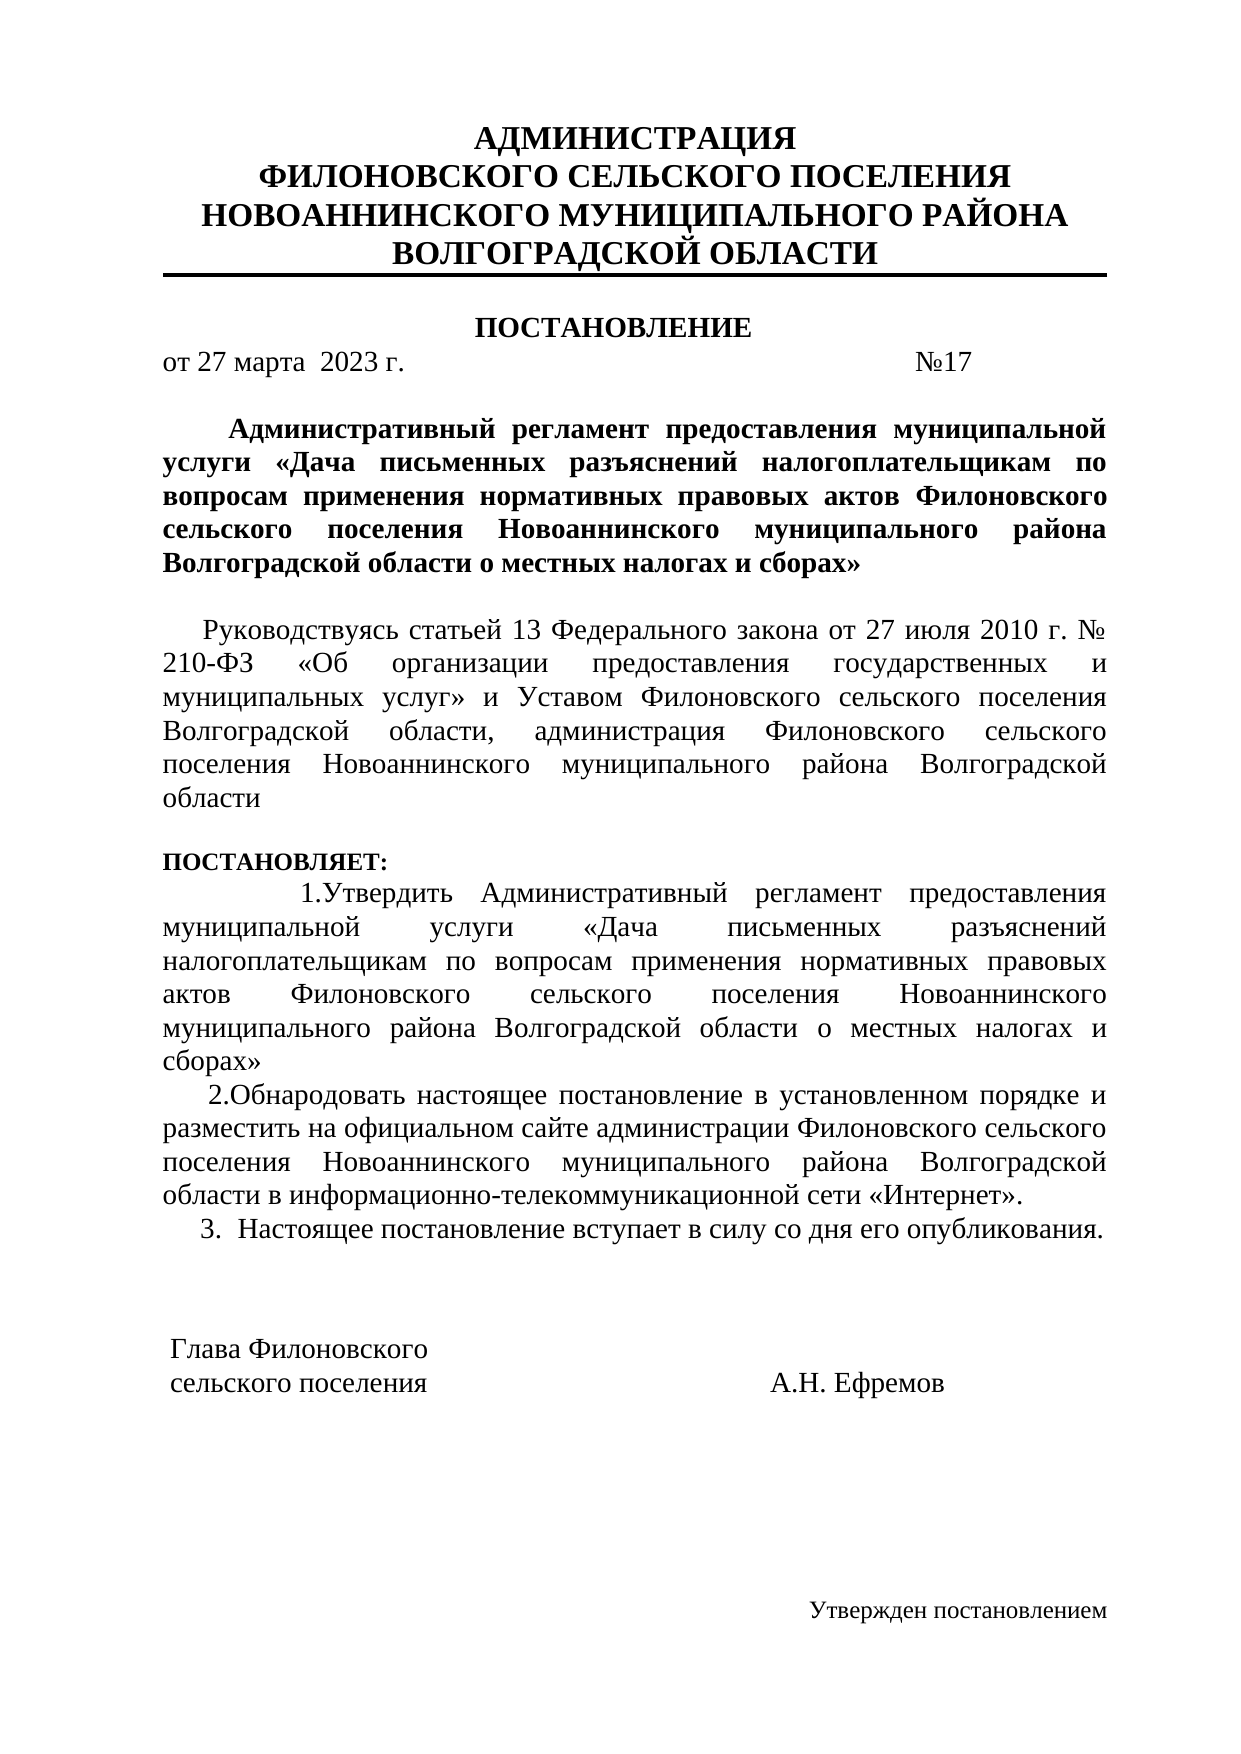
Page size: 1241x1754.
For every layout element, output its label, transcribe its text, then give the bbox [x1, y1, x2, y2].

text Глава Филоновского [162, 1331, 1107, 1365]
text Административный регламент предоставления муниципальной услуги «Дача письменных разъяснений налогоплательщикам по вопросам применения нормативных правовых актов Филоновского сельского поселения Новоаннинского муниципального района Волгоградской области о местных налогах и сборах» [162, 411, 1107, 578]
text ФИЛОНОВСКОГО СЕЛЬСКОГО ПОСЕЛЕНИЯ [162, 156, 1107, 195]
text от 27 марта 2023 г. №17 [162, 344, 1064, 377]
text 2.Обнародовать настоящее постановление в установленном порядке и разместить на официальном сайте администрации Филоновского сельского поселения Новоаннинского муниципального района Волгоградской области в информационно-телекоммуникационной сети «Интернет». [162, 1077, 1107, 1211]
text 1.Утвердить Административный регламент предоставления муниципальной услуги «Дача письменных разъяснений налогоплательщикам по вопросам применения нормативных правовых актов Филоновского сельского поселения Новоаннинского муниципального района Волгоградской области о местных налогах и сборах» [162, 876, 1107, 1077]
text сельского поселения А.Н. Ефремов [162, 1365, 1107, 1398]
text Руководствуясь статьей 13 Федерального закона от 27 июля 2010 г. № 210-ФЗ «Об организации предоставления государственных и муниципальных услуг» и Уставом Филоновского сельского поселения Волгоградской области, администрация Филоновского сельского поселения Новоаннинского муниципального района Волгоградской области [162, 612, 1107, 813]
list Настоящее постановление вступает в силу со дня его опубликования. [200, 1211, 1107, 1244]
text ПОСТАНОВЛЯЕТ: [162, 847, 1107, 876]
text ВОЛГОГРАДСКОЙ ОБЛАСТИ [162, 233, 1107, 277]
text ПОСТАНОВЛЕНИЕ [162, 310, 1064, 344]
text НОВОАННИНСКОГО МУНИЦИПАЛЬНОГО РАЙОНА [162, 195, 1107, 233]
text Утвержден постановлением [162, 1595, 1107, 1623]
text АДМИНИСТРАЦИЯ [162, 118, 1107, 156]
